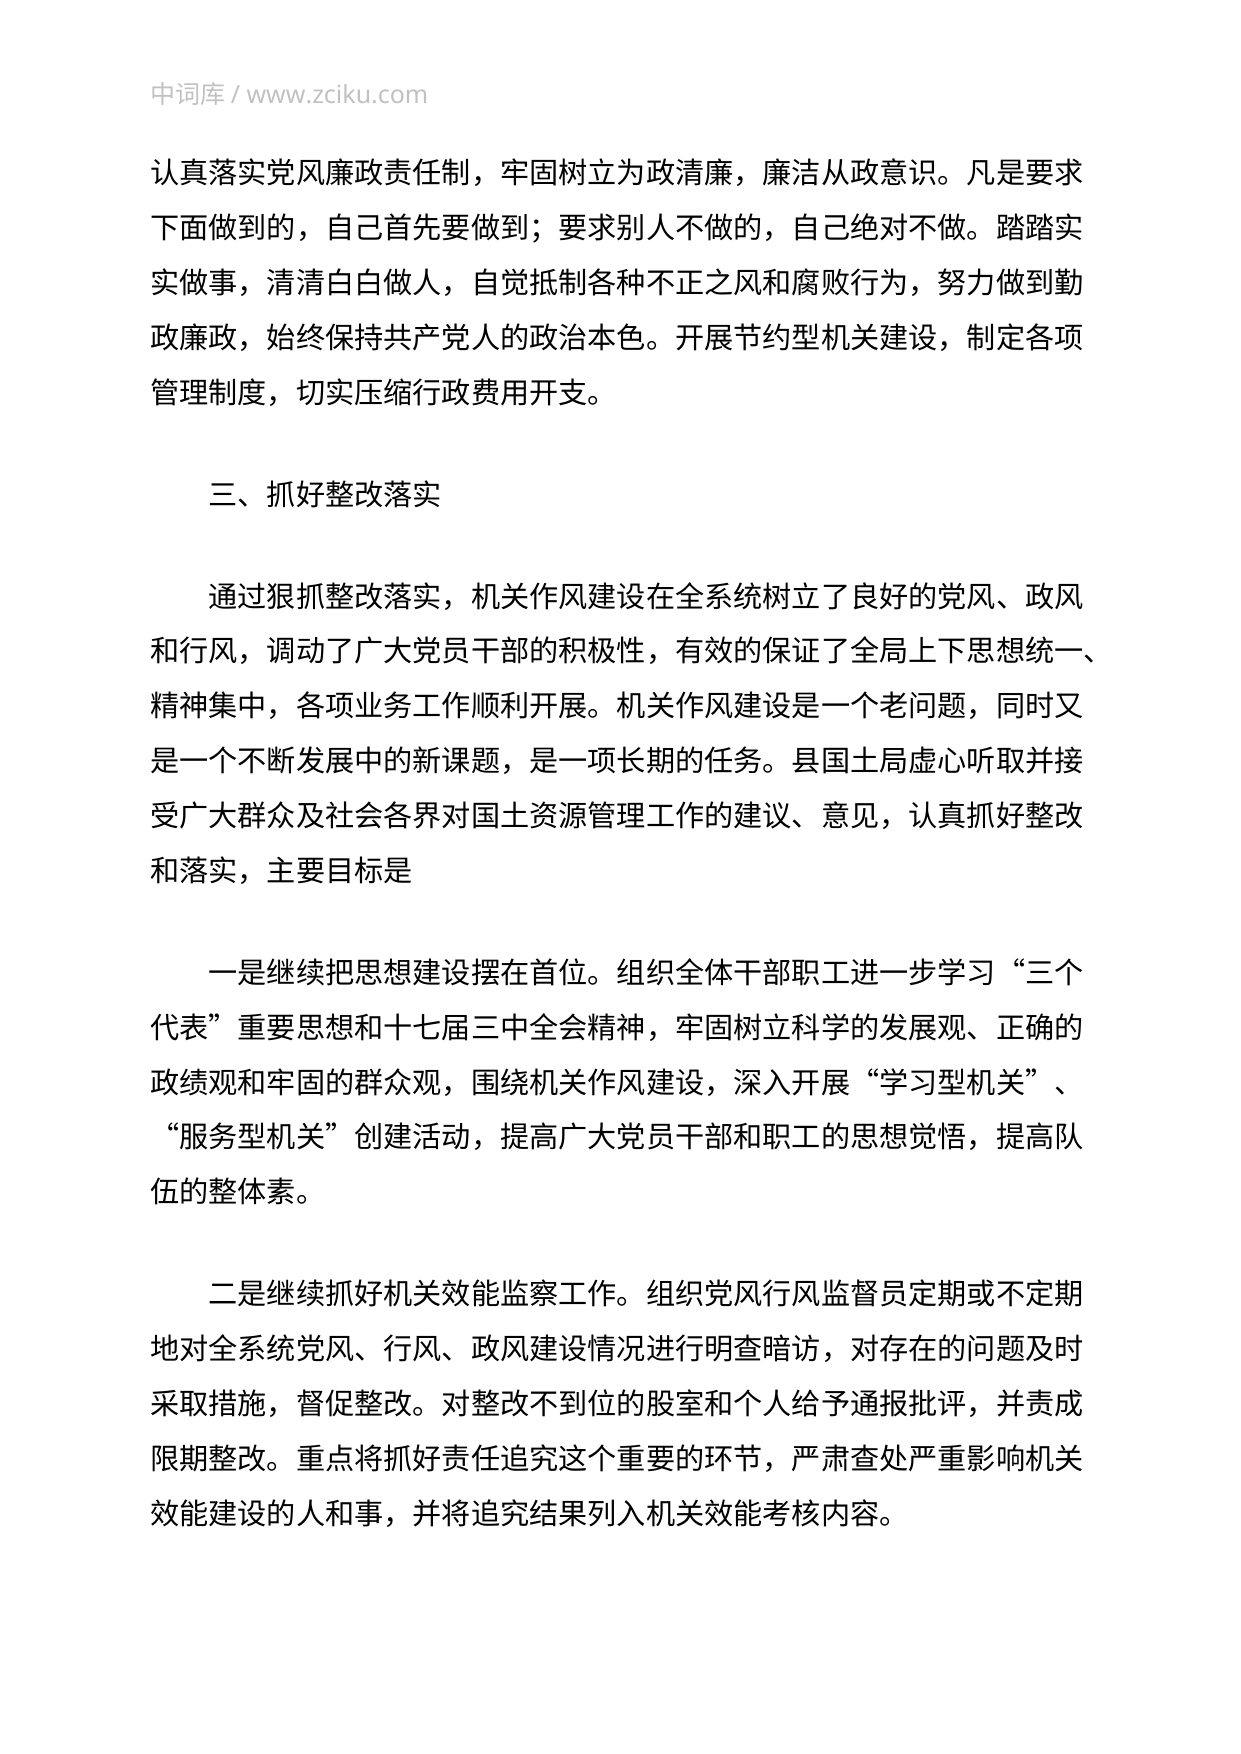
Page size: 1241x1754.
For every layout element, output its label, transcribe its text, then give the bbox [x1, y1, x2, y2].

text 一是继续把思想建设摆在首位。组织全体干部职工进一步学习“三个代表”重要思想和十七届三中全会精神，牢固树立科学的发展观、正确的政绩观和牢固的群众观，围绕机关作风建设，深入开展“学习型机关”、“服务型机关”创建活动，提高广大党员干部和职工的思想觉悟，提高队伍的整体素。 [150, 949, 1090, 1211]
text 二是继续抓好机关效能监察工作。组织党风行风监督员定期或不定期地对全系统党风、行风、政风建设情况进行明查暗访，对存在的问题及时采取措施，督促整改。对整改不到位的股室和个人给予通报批评，并责成限期整改。重点将抓好责任追究这个重要的环节，严肃查处严重影响机关效能建设的人和事，并将追究结果列入机关效能考核内容。 [150, 1271, 1090, 1533]
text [150, 150, 1090, 412]
text 通过狠抓整改落实，机关作风建设在全系统树立了良好的党风、政风和行风，调动了广大党员干部的积极性，有效的保证了全局上下思想统一、精神集中，各项业务工作顺利开展。机关作风建设是一个老问题，同时又是一个不断发展中的新课题，是一项长期的任务。县国土局虚心听取并接受广大群众及社会各界对国土资源管理工作的建议、意见，认真抓好整改和落实，主要目标是 [150, 573, 1090, 890]
text 三、抓好整改落实 [150, 471, 1090, 514]
